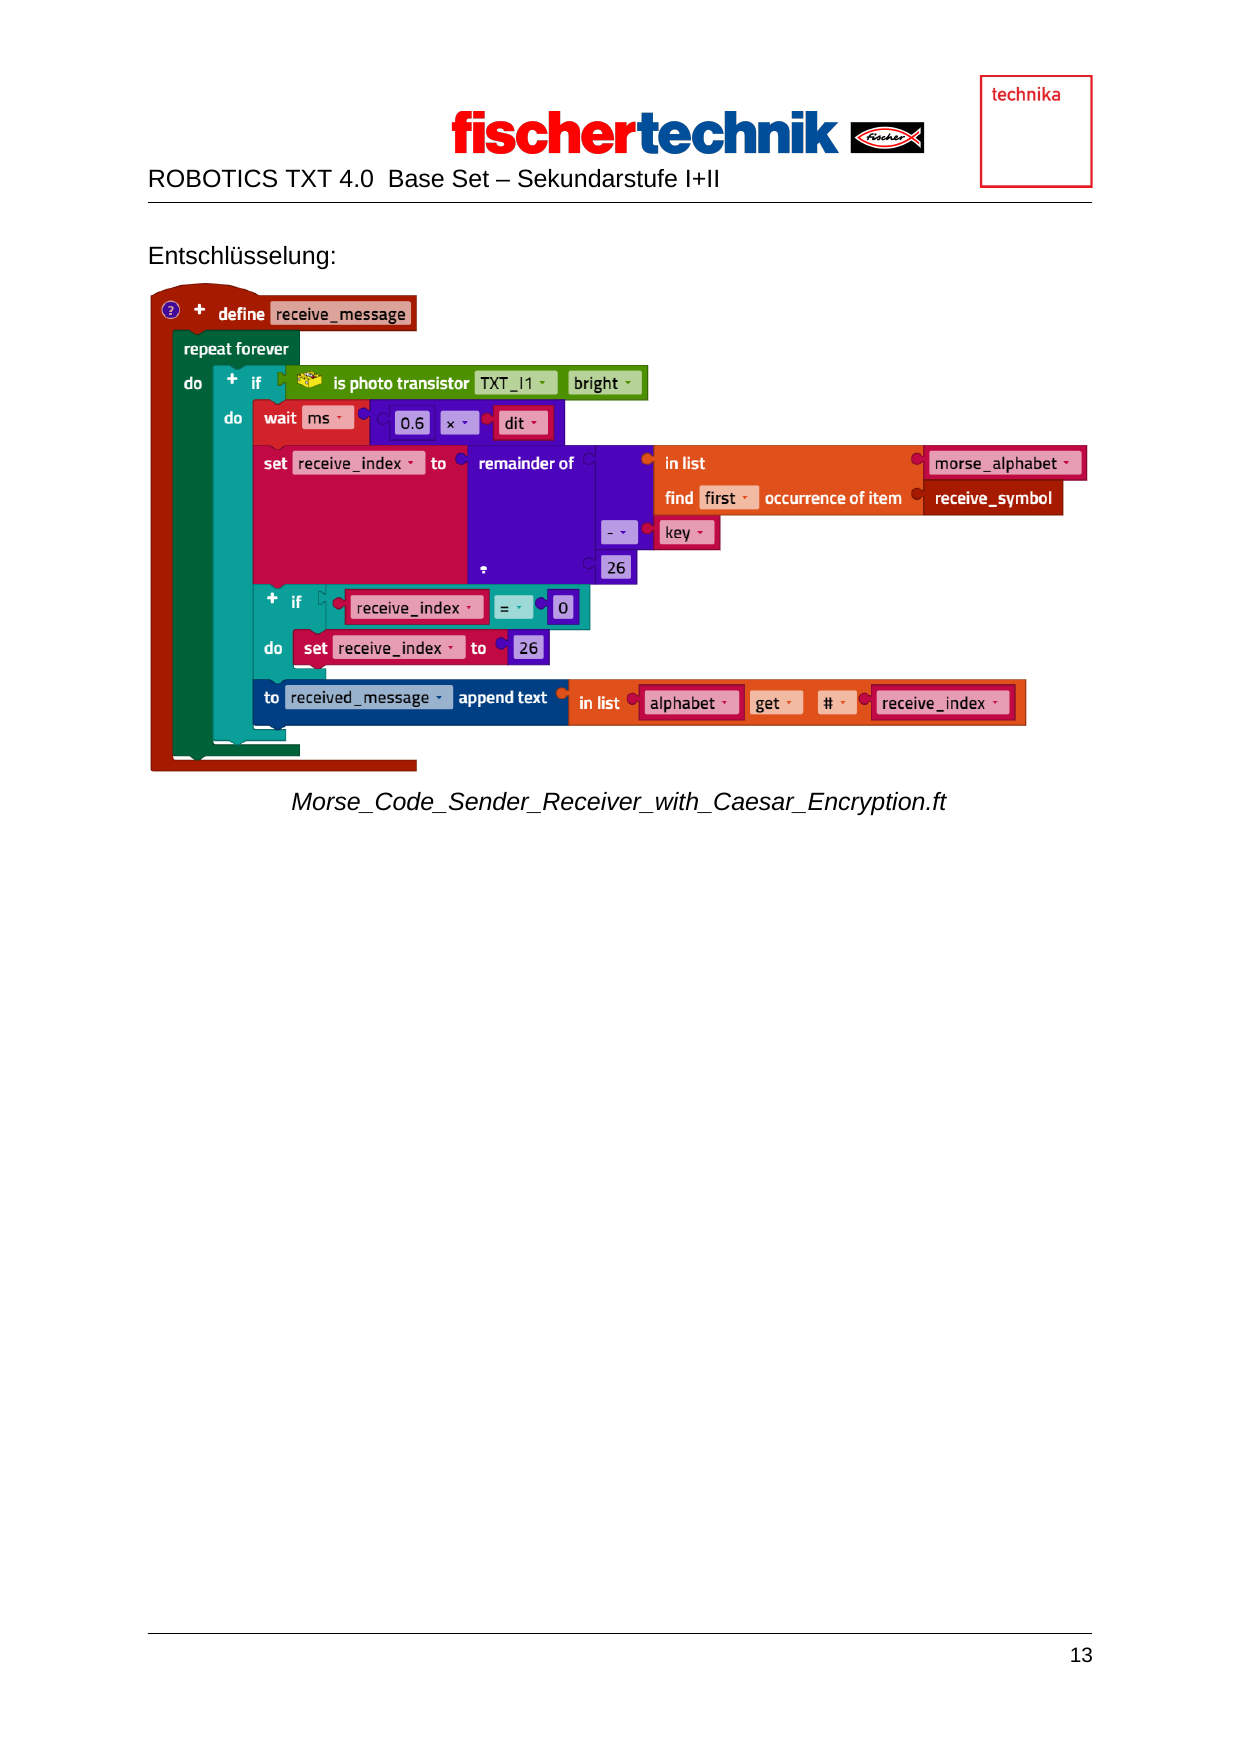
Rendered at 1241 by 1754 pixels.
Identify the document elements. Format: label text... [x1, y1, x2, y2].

text Morse_Code_Sender_Receiver_with_Caesar_Encryption.ft [148, 787, 1092, 816]
picture [451, 111, 925, 154]
picture [147, 281, 1093, 775]
text Entschlüsselung: [148, 241, 1092, 269]
picture [979, 75, 1093, 188]
